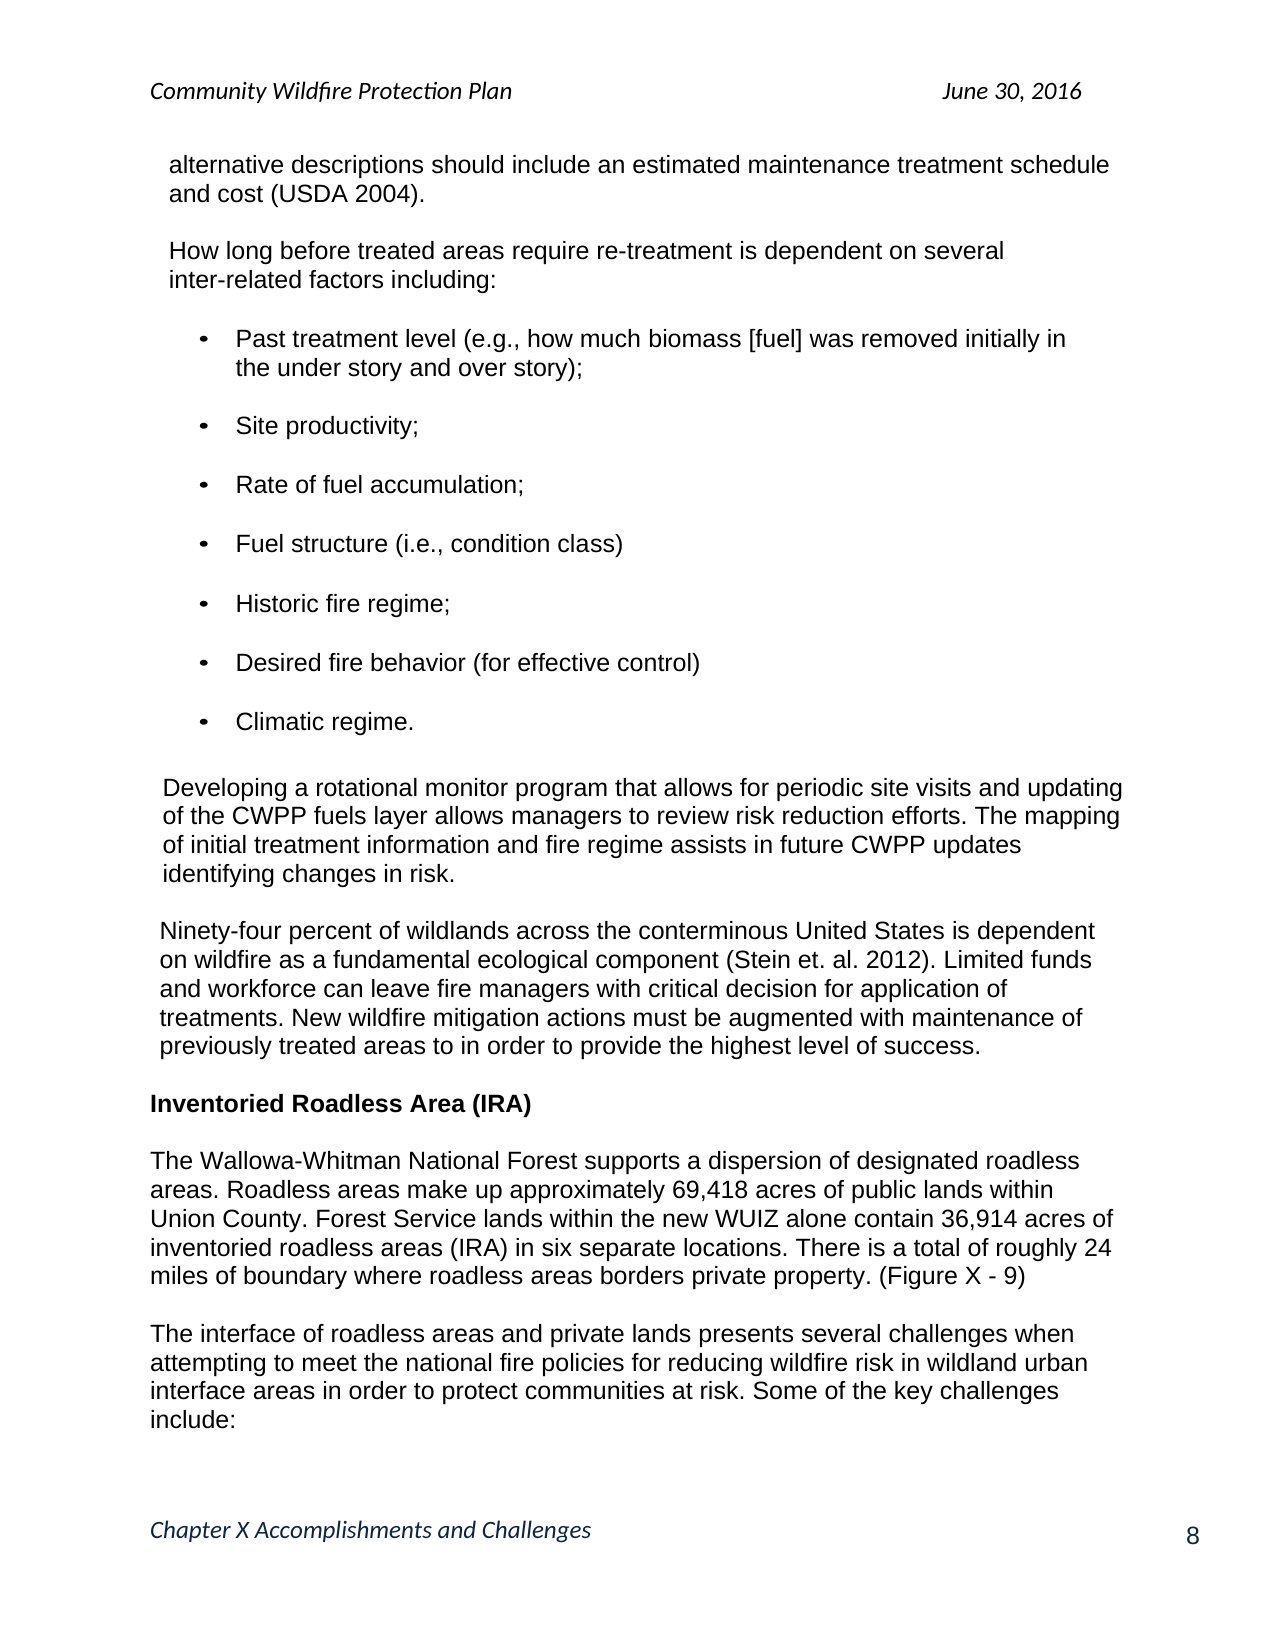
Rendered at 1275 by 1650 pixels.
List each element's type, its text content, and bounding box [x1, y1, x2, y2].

text • Rate of fuel accumulation; [198, 470, 1127, 499]
text Inventoried Roadless Area (IRA) [150, 1089, 1125, 1117]
text • Past treatment level (e.g., how much biomass [fuel] was removed initially in the under story and over story); [198, 325, 1100, 382]
text The interface of roadless areas and private lands presents several challenges when attempting to meet the national fire policies for reducing wildfire risk in wildland urban interface areas in order to protect communities at risk. Some of the key challenges include: [150, 1319, 1125, 1434]
text • Desired fire behavior (for effective control) [198, 648, 1127, 677]
text • Fuel structure (i.e., condition class) [198, 529, 1127, 558]
text • Site productivity; [198, 411, 1127, 440]
text The Wallowa-Whitman National Forest supports a dispersion of designated roadless areas. Roadless areas make up approximately 69,418 acres of public lands within Union County. Forest Service lands within the new WUIZ alone contain 36,914 acres of inventoried roadless areas (IRA) in six separate locations. There is a total of roughly 24 miles of boundary where roadless areas borders private property. (Figure X - 9) [150, 1146, 1125, 1290]
text Developing a rotational monitor program that allows for periodic site visits and updating of the CWPP fuels layer allows managers to review risk reduction efforts. The mapping of initial treatment information and fire regime assists in future CWPP updates identifying changes in risk. [162, 772, 1127, 887]
text Ninety-four percent of wildlands across the conterminous United States is dependent on wildfire as a fundamental ecological component (Stein et. al. 2012). Limited funds and workforce can leave fire managers with critical decision for application of treatments. New wildfire mitigation actions must be augmented with maintenance of previously treated areas to in order to provide the highest level of success. [159, 916, 1125, 1060]
text • Historic fire regime; [198, 588, 1127, 617]
text How long before treated areas require re-treatment is dependent on several inter-related factors including: [169, 236, 1058, 294]
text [169, 150, 1125, 207]
text • Climatic regime. [198, 707, 1127, 736]
